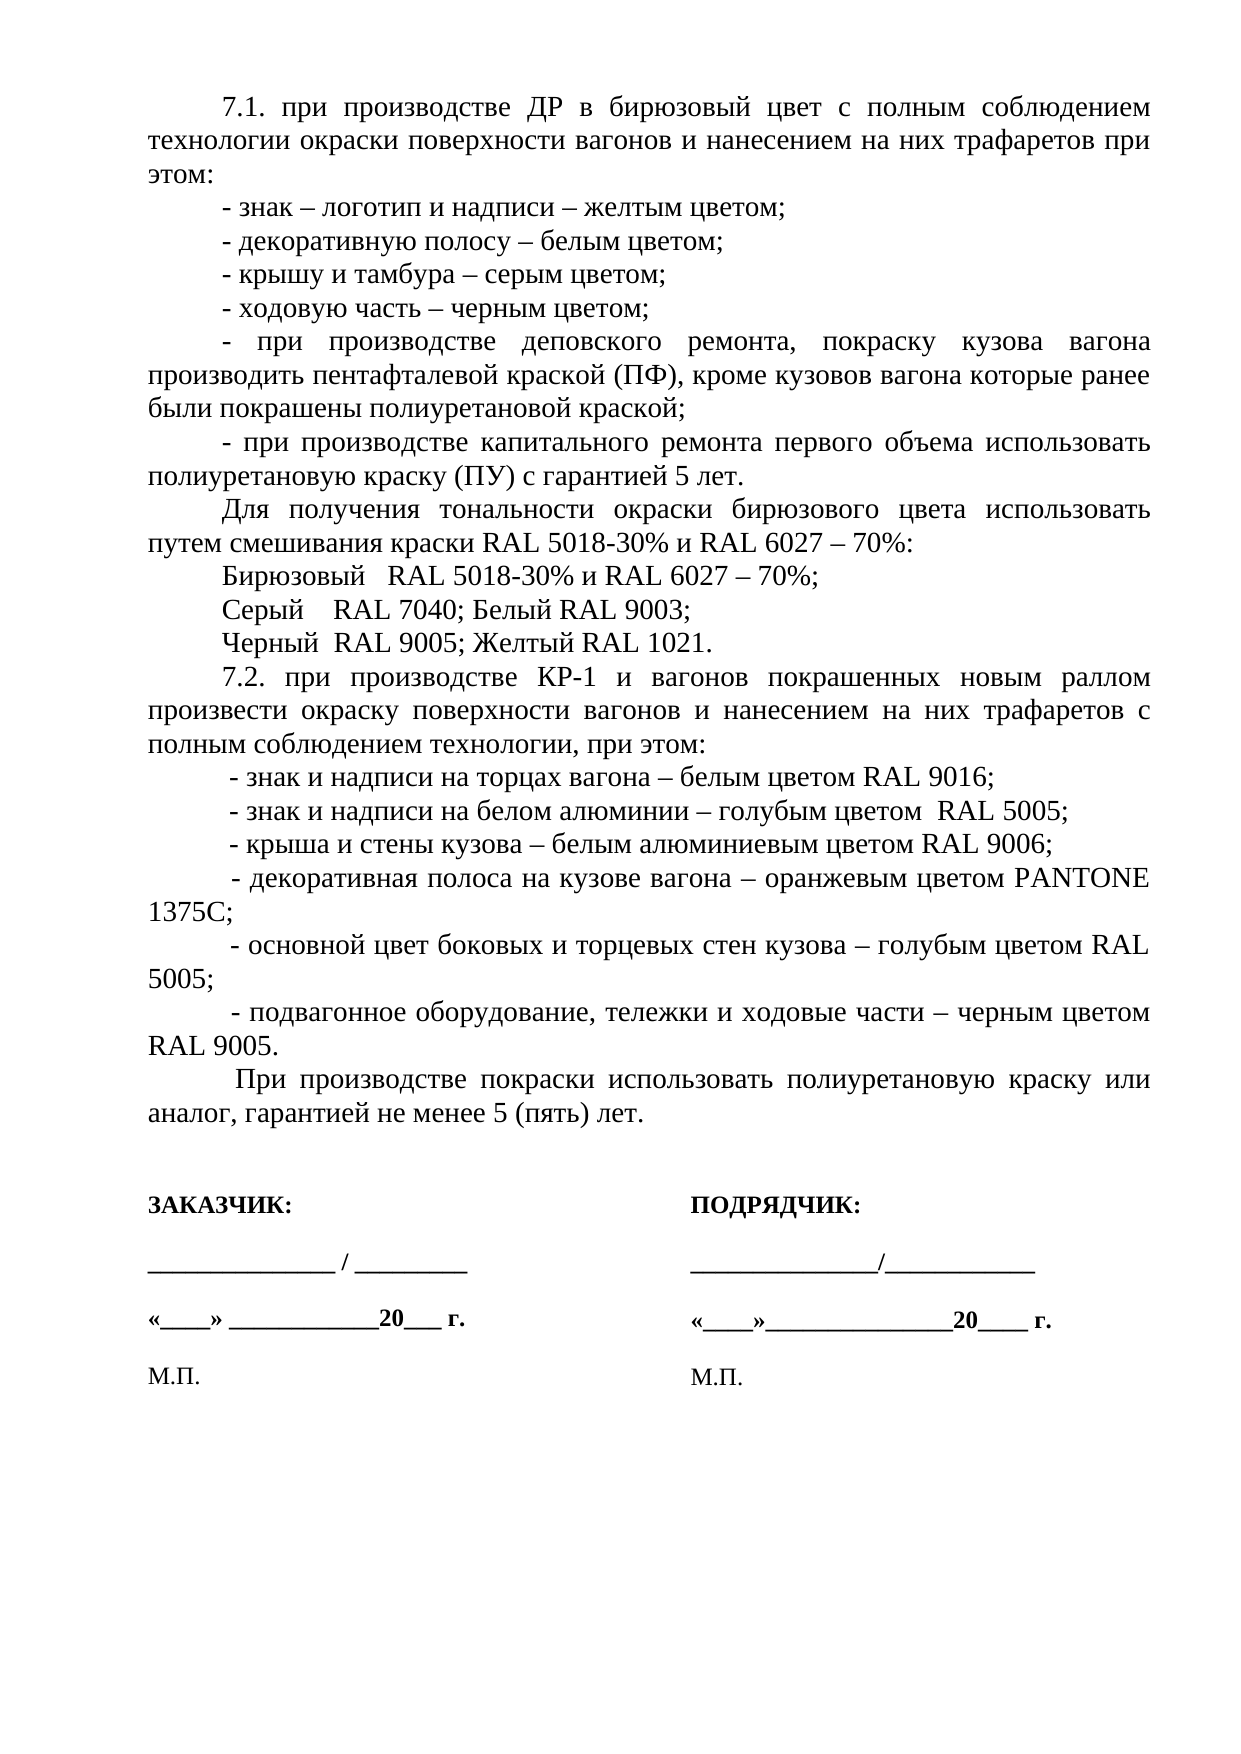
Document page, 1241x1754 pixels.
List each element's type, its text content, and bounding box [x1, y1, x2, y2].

text 7.2. при производстве КР-1 и вагонов покрашенных новым раллом произвести окраску поверхности вагонов и нанесением на них трафаретов с полным соблюдением технологии, при этом: [148, 659, 1152, 759]
table_header ЗАКАЗЧИК: _______________ / _________ «____» ____________20___ г. М.П. [136, 1190, 679, 1454]
text - подвагонное оборудование, тележки и ходовые части – черным цветом RAL 9005. [148, 994, 1152, 1061]
text - крыша и стены кузова – белым алюминиевым цветом RAL 9006; [148, 827, 1152, 860]
text 7.1. при производстве ДР в бирюзовый цвет с полным соблюдением технологии окраски поверхности вагонов и нанесением на них трафаретов при этом: [148, 89, 1152, 189]
text - знак и надписи на белом алюминии – голубым цветом RAL 5005; [148, 793, 1152, 827]
text - декоративная полоса на кузове вагона – оранжевым цветом PANTONE 1375C; [148, 860, 1152, 927]
text Черный RAL 9005; Желтый RAL 1021. [148, 625, 1152, 659]
text При производстве покраски использовать полиуретановую краску или аналог, гарантией не менее 5 (пять) лет. [148, 1061, 1152, 1128]
text Бирюзовый RAL 5018-30% и RAL 6027 – 70%; [148, 558, 1152, 592]
text - при производстве деповского ремонта, покраску кузова вагона производить пентафталевой краской (ПФ), кроме кузовов вагона которые ранее были покрашены полиуретановой краской; [148, 323, 1152, 424]
table_header ПОДРЯДЧИК: _______________/____________ «____»_______________20____ г. М.П. [679, 1190, 1152, 1454]
text - декоративную полосу – белым цветом; [148, 223, 1152, 256]
text Для получения тональности окраски бирюзового цвета использовать путем смешивания краски RAL 5018-30% и RAL 6027 – 70%: [148, 491, 1152, 558]
text - основной цвет боковых и торцевых стен кузова – голубым цветом RAL 5005; [148, 927, 1152, 994]
text Серый RAL 7040; Белый RAL 9003; [148, 592, 1152, 625]
text - крышу и тамбура – серым цветом; [148, 256, 1152, 290]
text - знак и надписи на торцах вагона – белым цветом RAL 9016; [148, 759, 1152, 793]
text - знак – логотип и надписи – желтым цветом; [148, 189, 1152, 223]
text - ходовую часть – черным цветом; [148, 290, 1152, 323]
text - при производстве капитального ремонта первого объема использовать полиуретановую краску (ПУ) с гарантией 5 лет. [148, 424, 1152, 491]
